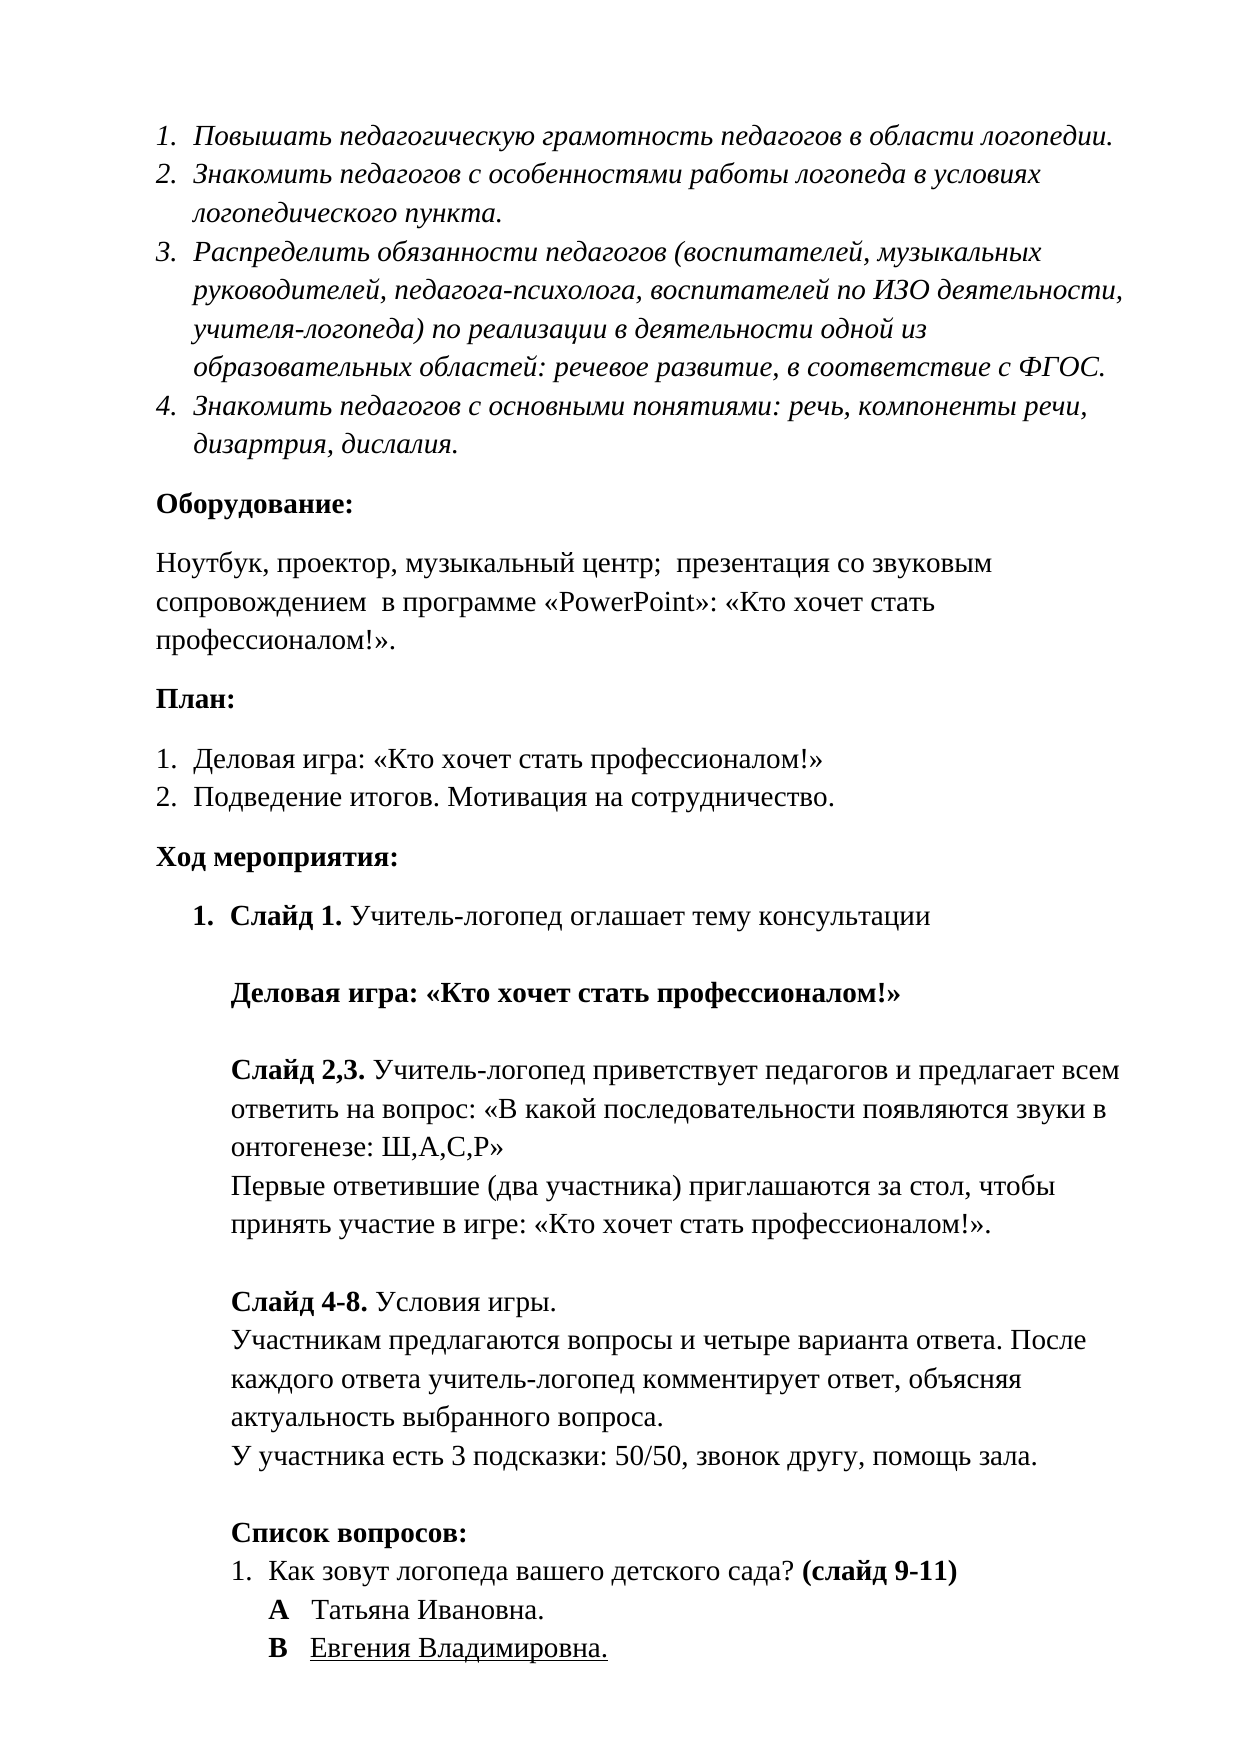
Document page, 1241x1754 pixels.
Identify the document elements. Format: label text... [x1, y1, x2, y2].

list Распределить обязанности педагогов (воспитателей, музыкальных руководителей, педагога-психолога, воспитателей по ИЗО деятельности, учителя-логопеда) по реализации в деятельности одной из образовательных областей: речевое развитие, в соответствие с ФГОС. [156, 234, 1152, 383]
text Ход мероприятия: [156, 839, 1152, 872]
list Деловая игра: «Кто хочет стать профессионалом!» [156, 741, 1152, 774]
list Знакомить педагогов с особенностями работы логопеда в условиях логопедического пункта. [156, 157, 1152, 229]
text Оборудование: [156, 486, 1152, 519]
list Слайд 2,3. Учитель-логопед приветствует педагогов и предлагает всем ответить на вопрос: «В какой последовательности появляются звуки в онтогенезе: Ш,А,С,Р» [231, 1052, 1152, 1163]
text Ноутбук, проектор, музыкальный центр; презентация со звуковым сопровождением в программе «PowerPoint»: «Кто хочет стать профессионалом!». [156, 545, 1152, 656]
list A Татьяна Ивановна. [268, 1592, 1152, 1626]
text План: [156, 682, 1152, 715]
list Список вопросов: [231, 1515, 1152, 1548]
list Слайд 4-8. Условия игры. [231, 1284, 1152, 1317]
list Деловая игра: «Кто хочет стать профессионалом!» [231, 975, 1152, 1009]
list B Евгения Владимировна. [268, 1631, 1152, 1664]
list Участникам предлагаются вопросы и четыре варианта ответа. После каждого ответа учитель-логопед комментирует ответ, объясняя актуальность выбранного вопроса. [231, 1322, 1152, 1433]
list Первые ответившие (два участника) приглашаются за стол, чтобы принять участие в игре: «Кто хочет стать профессионалом!». [231, 1168, 1152, 1240]
list Слайд 1. Учитель-логопед оглашает тему консультации [192, 898, 1152, 932]
list Знакомить педагогов с основными понятиями: речь, компоненты речи, дизартрия, дислалия. [156, 388, 1152, 460]
list Повышать педагогическую грамотность педагогов в области логопедии. [156, 118, 1152, 152]
list Подведение итогов. Мотивация на сотрудничество. [156, 779, 1152, 813]
list Как зовут логопеда вашего детского сада? (слайд 9-11) [231, 1553, 1152, 1587]
list У участника есть 3 подсказки: 50/50, звонок другу, помощь зала. [231, 1438, 1152, 1471]
